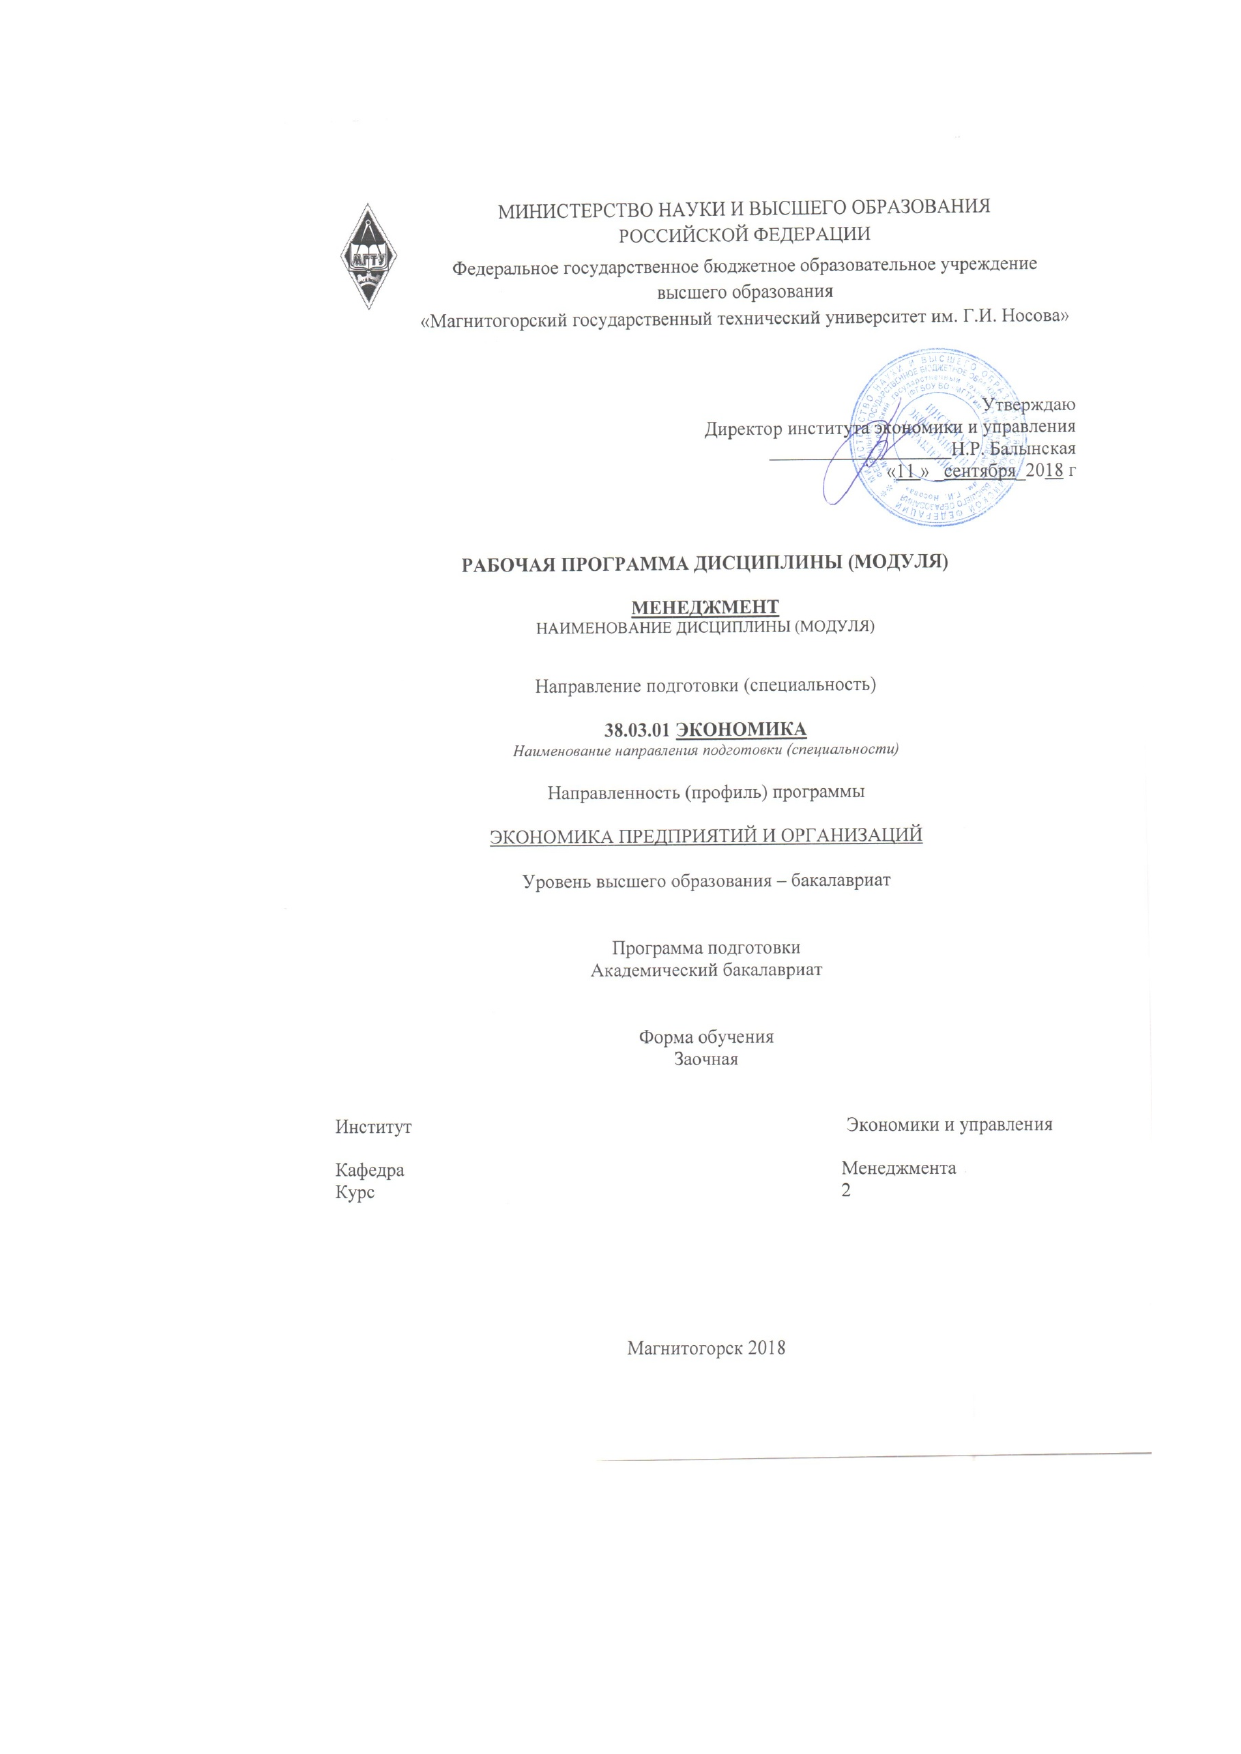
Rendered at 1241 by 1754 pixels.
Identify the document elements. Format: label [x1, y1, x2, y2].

picture [177, 118, 1152, 1636]
